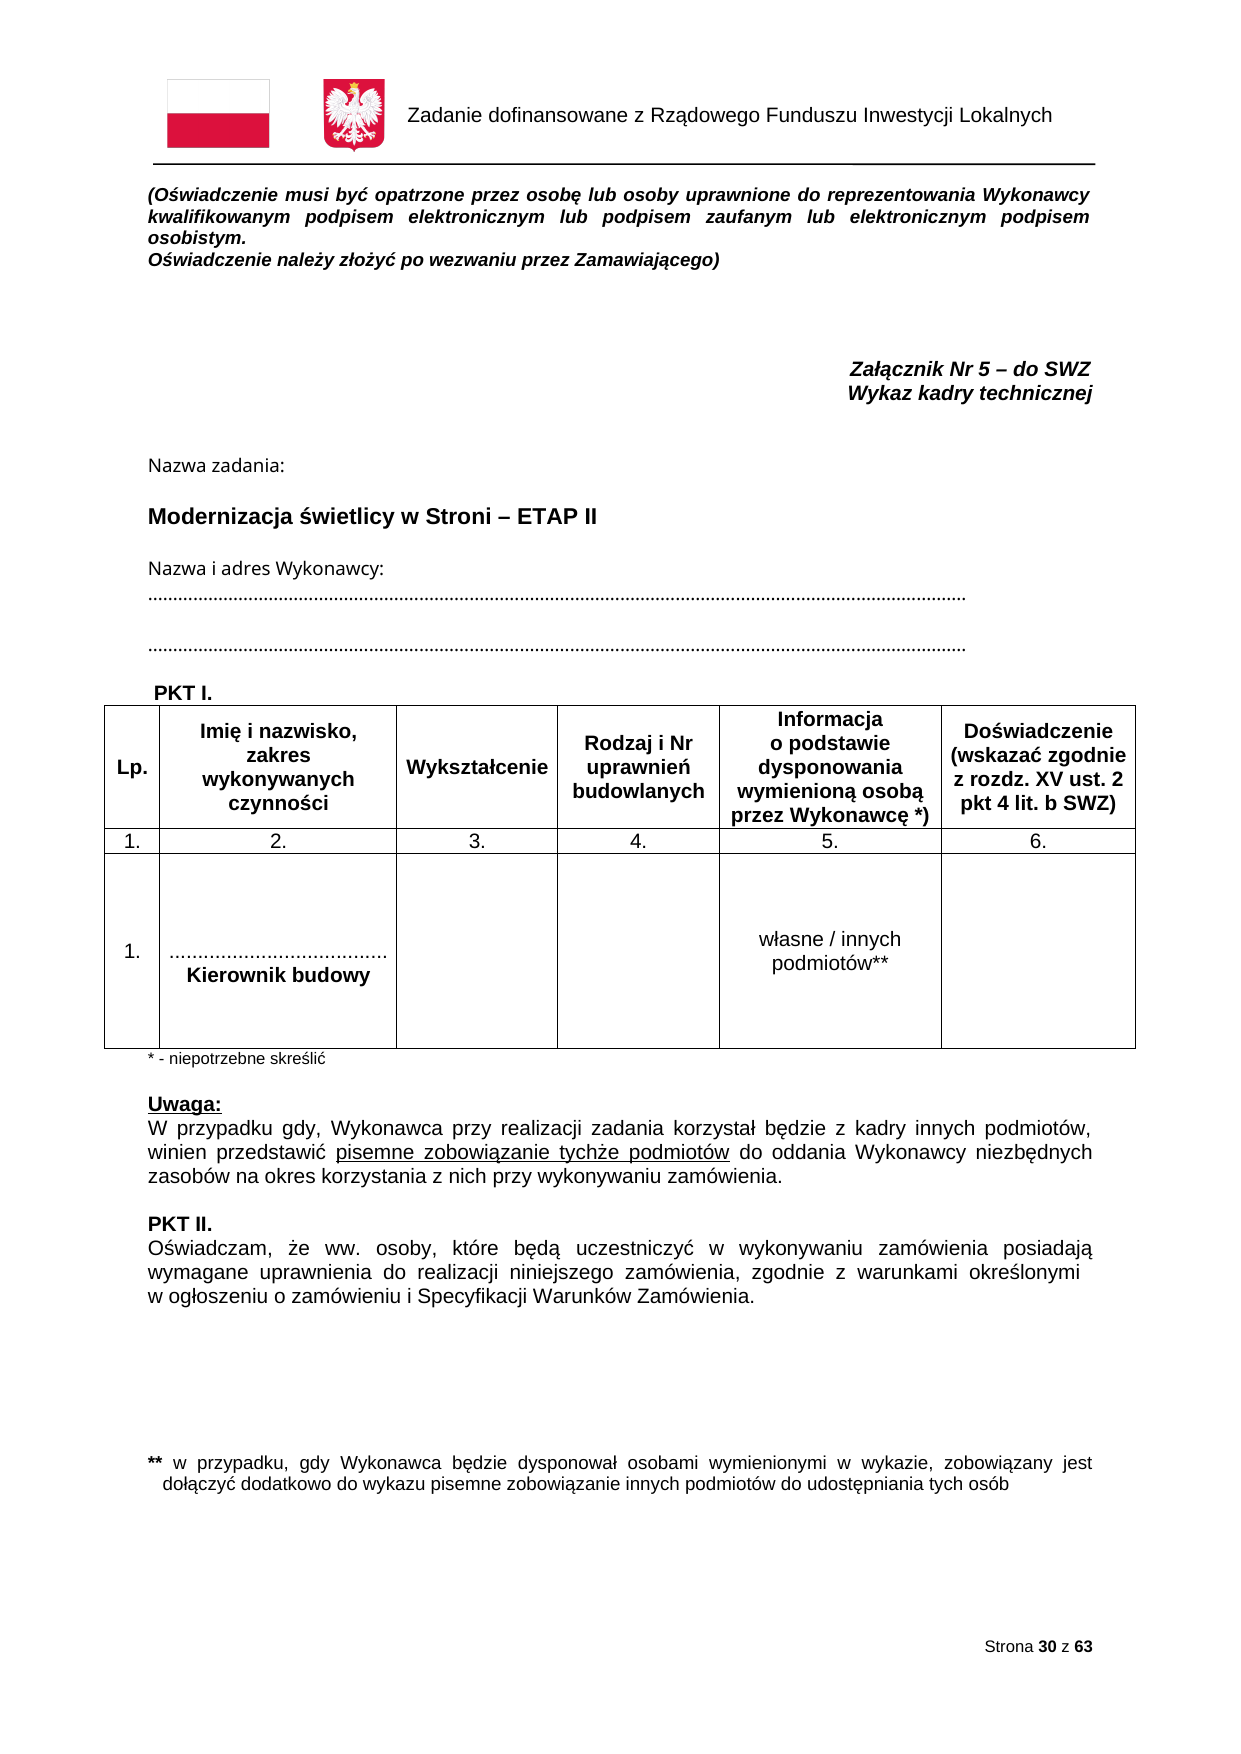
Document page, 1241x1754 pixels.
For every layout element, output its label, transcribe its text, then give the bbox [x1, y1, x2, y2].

text W przypadku gdy, Wykonawca przy realizacji zadania korzystał będzie z kadry innych podmiotów, winien przedstawić pisemne zobowiązanie tychże podmiotów do oddania Wykonawcy niezbędnych zasobów na okres korzystania z nich przy wykonywaniu zamówienia. [148, 1116, 1093, 1188]
text * - niepotrzebne skreślić [148, 1049, 1093, 1068]
text Nazwa i adres Wykonawcy: [148, 555, 1093, 581]
table_cell [558, 854, 719, 1048]
picture [167, 79, 385, 152]
text Oświadczenie należy złożyć po wezwaniu przez Zamawiającego) [148, 249, 1093, 270]
text (Oświadczenie musi być opatrzone przez osobę lub osoby uprawnione do reprezentowania Wykonawcy kwalifikowanym podpisem elektronicznym lub podpisem zaufanym lub elektronicznym podpisem osobistym. [148, 184, 1093, 249]
table_cell [397, 854, 557, 1048]
text PKT I. [148, 681, 1093, 705]
subtitle Wykaz kadry technicznej [148, 380, 1093, 404]
table_cell 5. [720, 829, 941, 853]
text ................................................................................................................................................................... [148, 581, 1093, 606]
text Oświadczam, że ww. osoby, które będą uczestniczyć w wykonywaniu zamówienia posiadają wymagane uprawnienia do realizacji niniejszego zamówienia, zgodnie z warunkami określonymi w ogłoszeniu o zamówieniu i Specyfikacji Warunków Zamówienia. [148, 1236, 1093, 1308]
text Nazwa zadania: [148, 452, 1093, 478]
table_header Imię i nazwisko, zakres wykonywanych czynności [160, 706, 396, 828]
text ** w przypadku, gdy Wykonawca będzie dysponował osobami wymienionymi w wykazie, zobowiązany jest dołączyć dodatkowo do wykazu pisemne zobowiązanie innych podmiotów do udostępniania tych osób [148, 1451, 1093, 1494]
table_cell ...................................... Kierownik budowy [160, 854, 396, 1048]
text PKT II. [148, 1212, 1093, 1236]
table_cell 3. [397, 829, 557, 853]
table_header Informacja o podstawie dysponowania wymienioną osobą przez Wykonawcę *) [720, 706, 941, 828]
text ................................................................................................................................................................... [148, 632, 1093, 657]
table_header Rodzaj i Nr uprawnień budowlanych [558, 706, 719, 828]
table_cell [942, 854, 1135, 1048]
table_header Wykształcenie [397, 706, 557, 828]
table_cell 2. [160, 829, 396, 853]
table_cell 1. [105, 854, 159, 1048]
table_cell 1. [105, 829, 159, 853]
table_header Doświadczenie (wskazać zgodnie z rozdz. XV ust. 2 pkt 4 lit. b SWZ) [942, 706, 1135, 828]
subtitle Załącznik Nr 5 – do SWZ [148, 356, 1093, 380]
table_cell własne / innych podmiotów** [720, 854, 941, 1048]
text Modernizacja świetlicy w Stroni – ETAP II [148, 503, 1093, 530]
table_cell 4. [558, 829, 719, 853]
text Uwaga: [148, 1092, 1093, 1116]
table_cell 6. [942, 829, 1135, 853]
table_header Lp. [105, 706, 159, 828]
